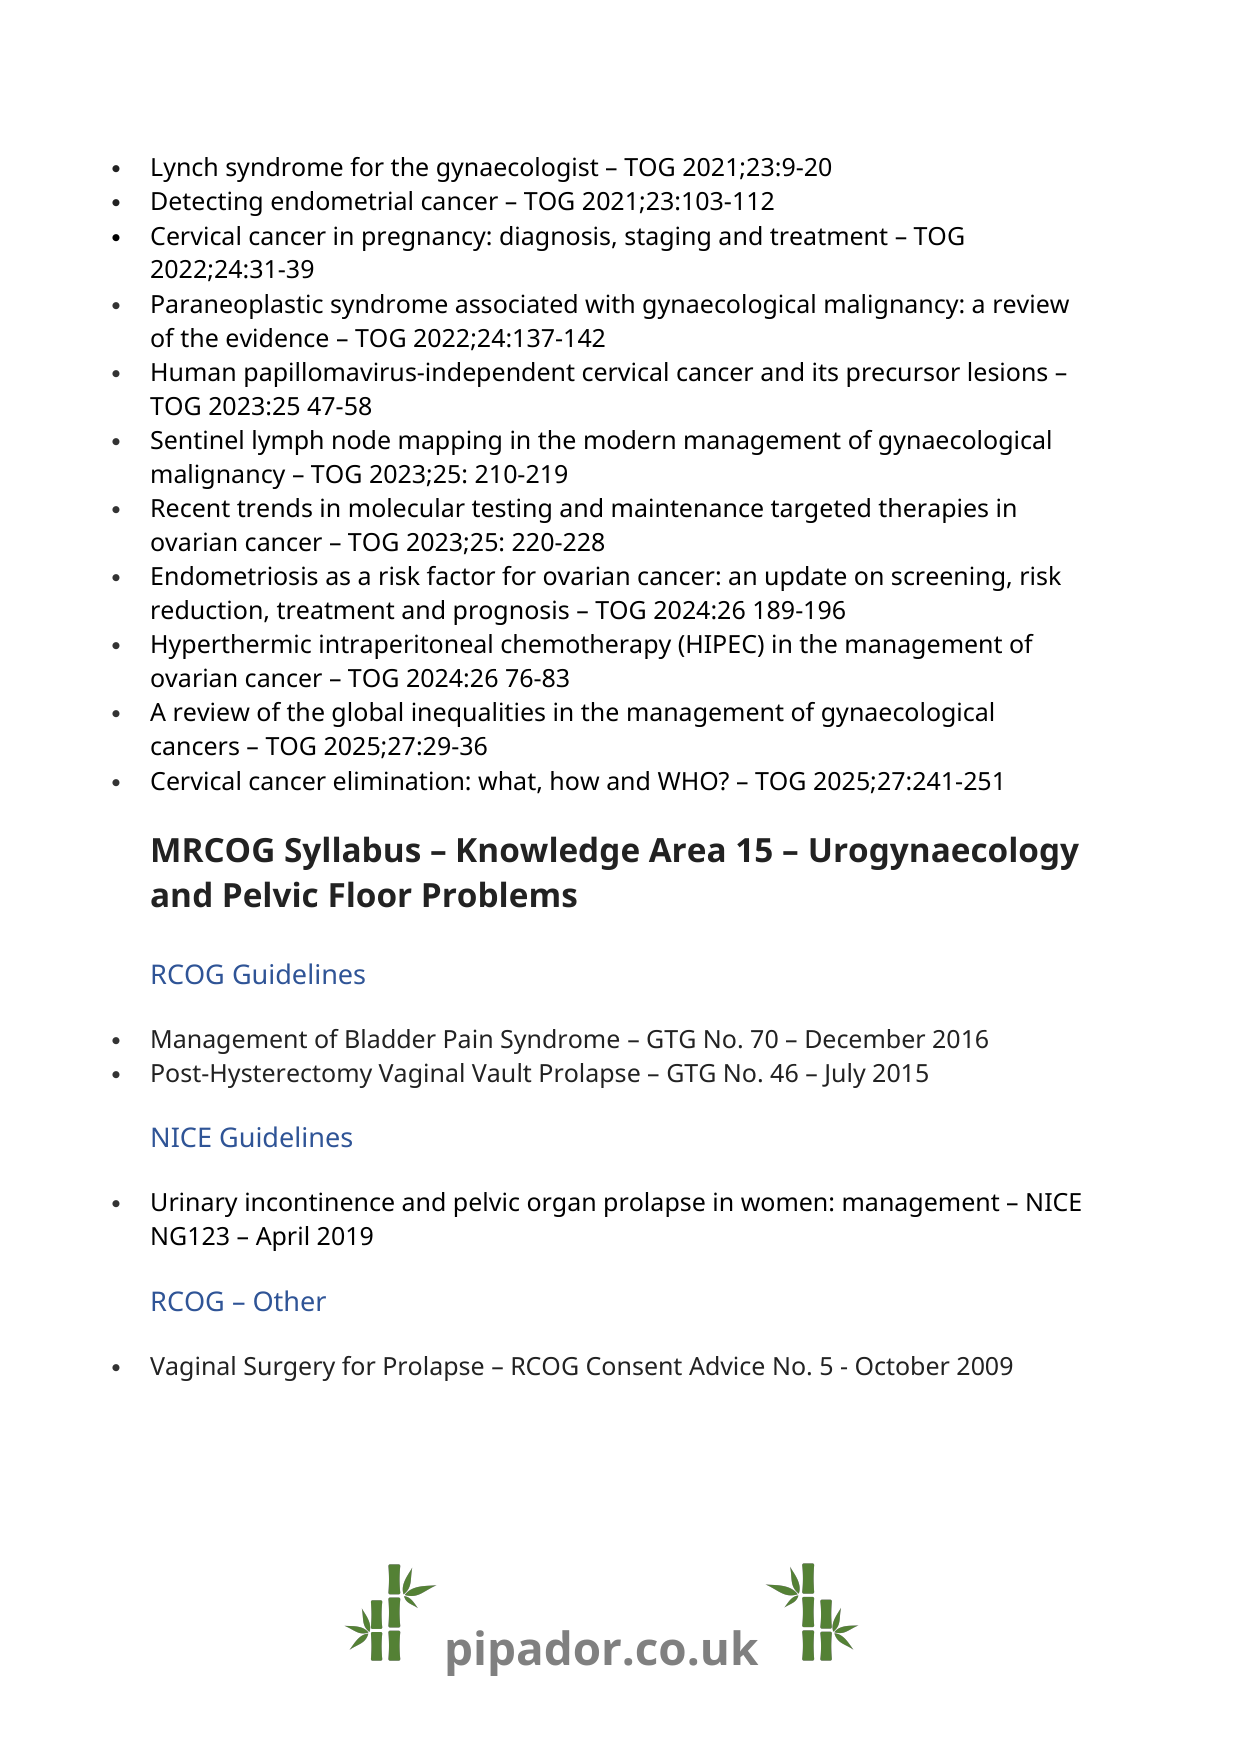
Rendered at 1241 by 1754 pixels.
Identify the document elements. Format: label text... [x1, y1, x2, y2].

list Management of Bladder Pain Syndrome – GTG No. 70 – December 2016 [112, 1021, 1090, 1056]
list Vaginal Surgery for Prolapse – RCOG Consent Advice No. 5 - October 2009 [112, 1348, 1090, 1382]
subtitle RCOG – Other [150, 1282, 1090, 1319]
subtitle MRCOG Syllabus – Knowledge Area 15 – Urogynaecology and Pelvic Floor Problems [150, 826, 1090, 917]
subtitle RCOG Guidelines [150, 955, 1090, 992]
list Cervical cancer in pregnancy: diagnosis, staging and treatment – TOG 2022;24:31-39 [112, 218, 1090, 286]
list Sentinel lymph node mapping in the modern management of gynaecological malignancy – TOG 2023;25: 210-219 [112, 422, 1090, 491]
list Post-Hysterectomy Vaginal Vault Prolapse – GTG No. 46 – July 2015 [112, 1056, 1090, 1089]
list Recent trends in molecular testing and maintenance targeted therapies in ovarian cancer – TOG 2023;25: 220-228 [112, 491, 1090, 559]
list Endometriosis as a risk factor for ovarian cancer: an update on screening, risk reduction, treatment and prognosis – TOG 2024:26 189-196 [112, 559, 1090, 627]
list Paraneoplastic syndrome associated with gynaecological malignancy: a review of the evidence – TOG 2022;24:137-142 [112, 286, 1090, 354]
picture [758, 1558, 866, 1666]
list Hyperthermic intraperitoneal chemotherapy (HIPEC) in the management of ovarian cancer – TOG 2024:26 76-83 [112, 627, 1090, 695]
list Lynch syndrome for the gynaecologist – TOG 2021;23:9-20 [112, 150, 1090, 184]
subtitle NICE Guidelines [150, 1119, 1090, 1156]
list Cervical cancer elimination: what, how and WHO? – TOG 2025;27:241-251 [112, 763, 1090, 797]
list A review of the global inequalities in the management of gynaecological cancers – TOG 2025;27:29-36 [112, 695, 1090, 763]
list Human papillomavirus-independent cervical cancer and its precursor lesions – TOG 2023:25 47-58 [112, 354, 1090, 422]
list Detecting endometrial cancer – TOG 2021;23:103-112 [112, 184, 1090, 218]
list Urinary incontinence and pelvic organ prolapse in women: management – NICE NG123 – April 2019 [112, 1185, 1090, 1253]
picture [337, 1559, 444, 1666]
